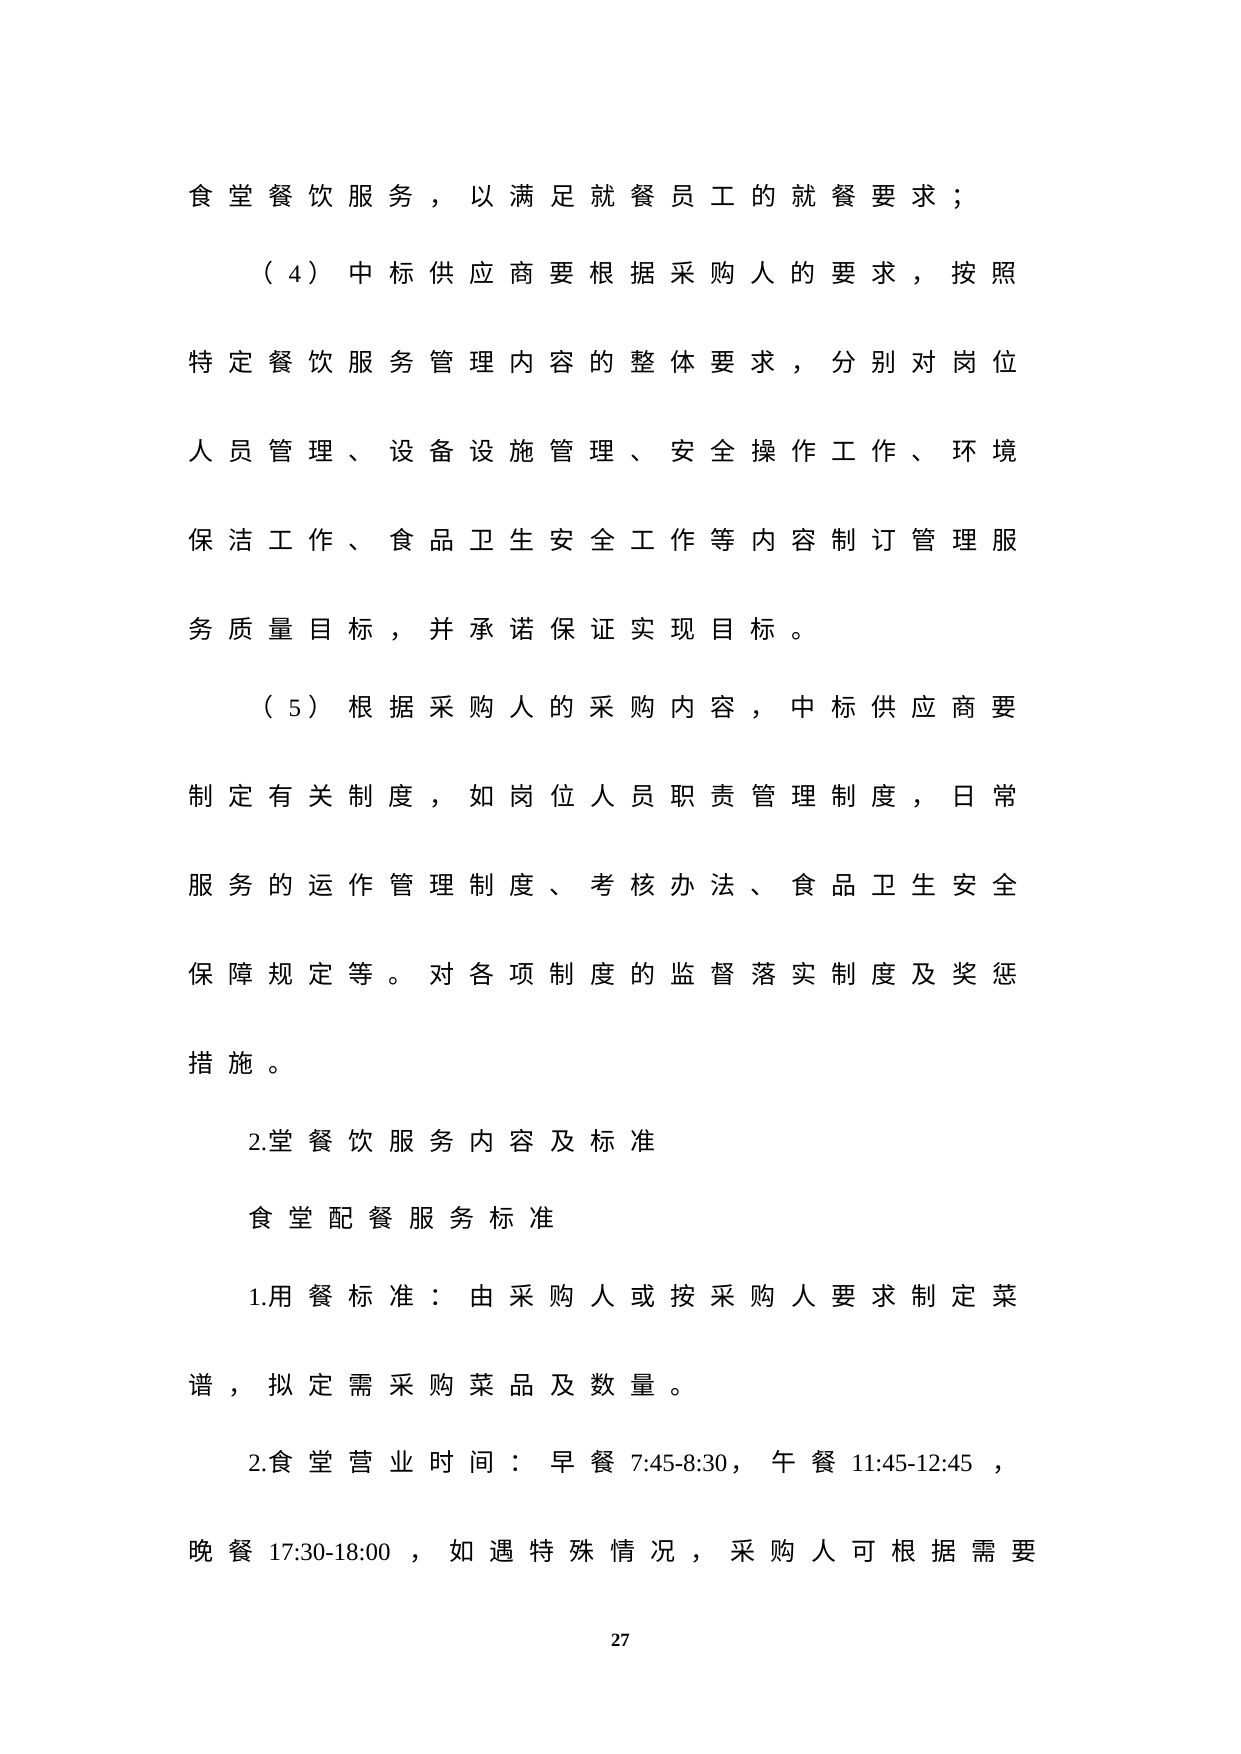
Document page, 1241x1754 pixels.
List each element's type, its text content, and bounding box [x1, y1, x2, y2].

text （5）根据采购人的采购内容，中标供应商要制定有关制度，如岗位人员职责管理制度，日常服务的运作管理制度、考核办法、食品卫生安全保障规定等。对各项制度的监督落实制度及奖惩措施。 [188, 676, 1052, 1091]
text 食堂配餐服务标准 [188, 1187, 1052, 1246]
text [188, 164, 1052, 224]
text 2.堂餐饮服务内容及标准 [188, 1109, 1052, 1169]
text 1.用餐标准：由采购人或按采购人要求制定菜谱，拟定需采购菜品及数量。 [188, 1264, 1052, 1413]
text （4）中标供应商要根据采购人的要求，按照特定餐饮服务管理内容的整体要求，分别对岗位人员管理、设备设施管理、安全操作工作、环境保洁工作、食品卫生安全工作等内容制订管理服务质量目标，并承诺保证实现目标。 [188, 242, 1052, 658]
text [188, 1431, 1052, 1579]
